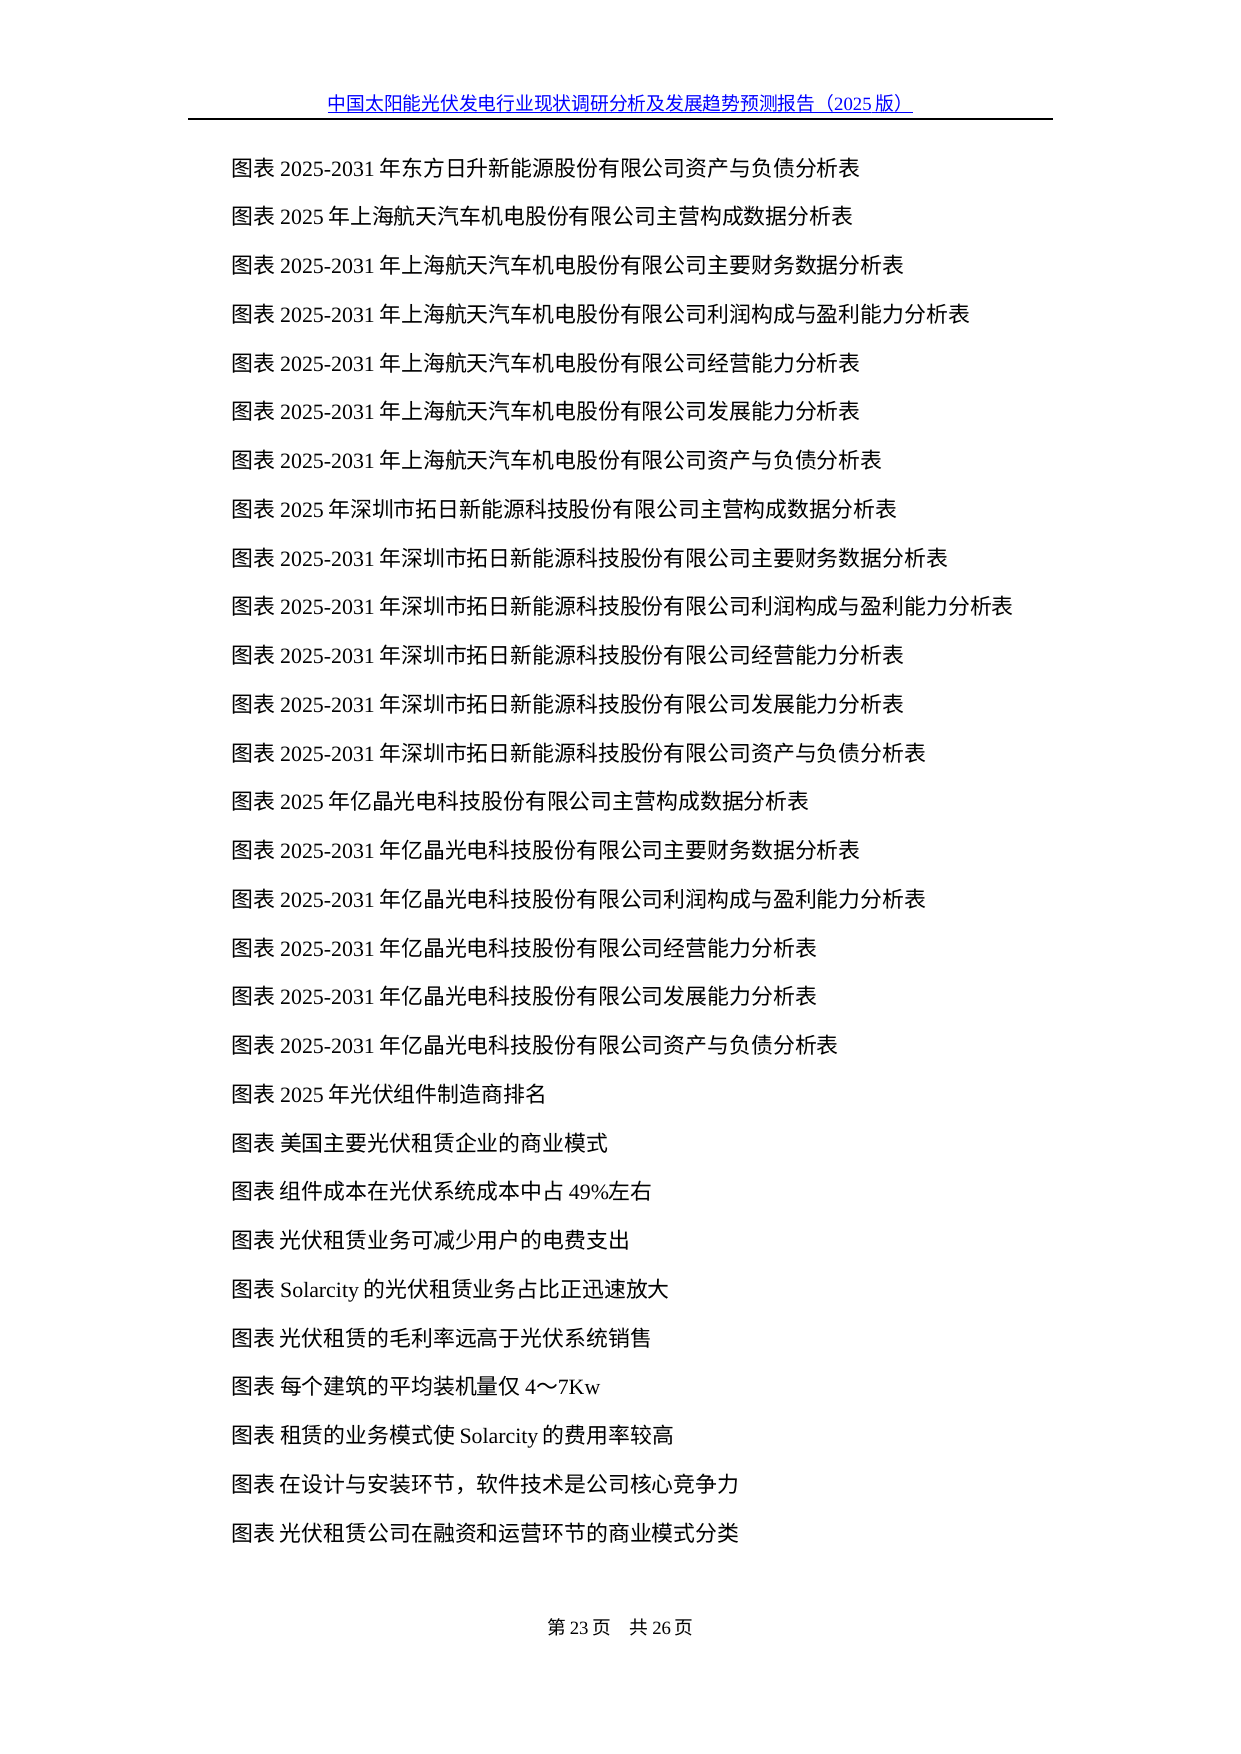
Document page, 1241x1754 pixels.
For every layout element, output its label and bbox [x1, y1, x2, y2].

text [187, 150, 1053, 1548]
